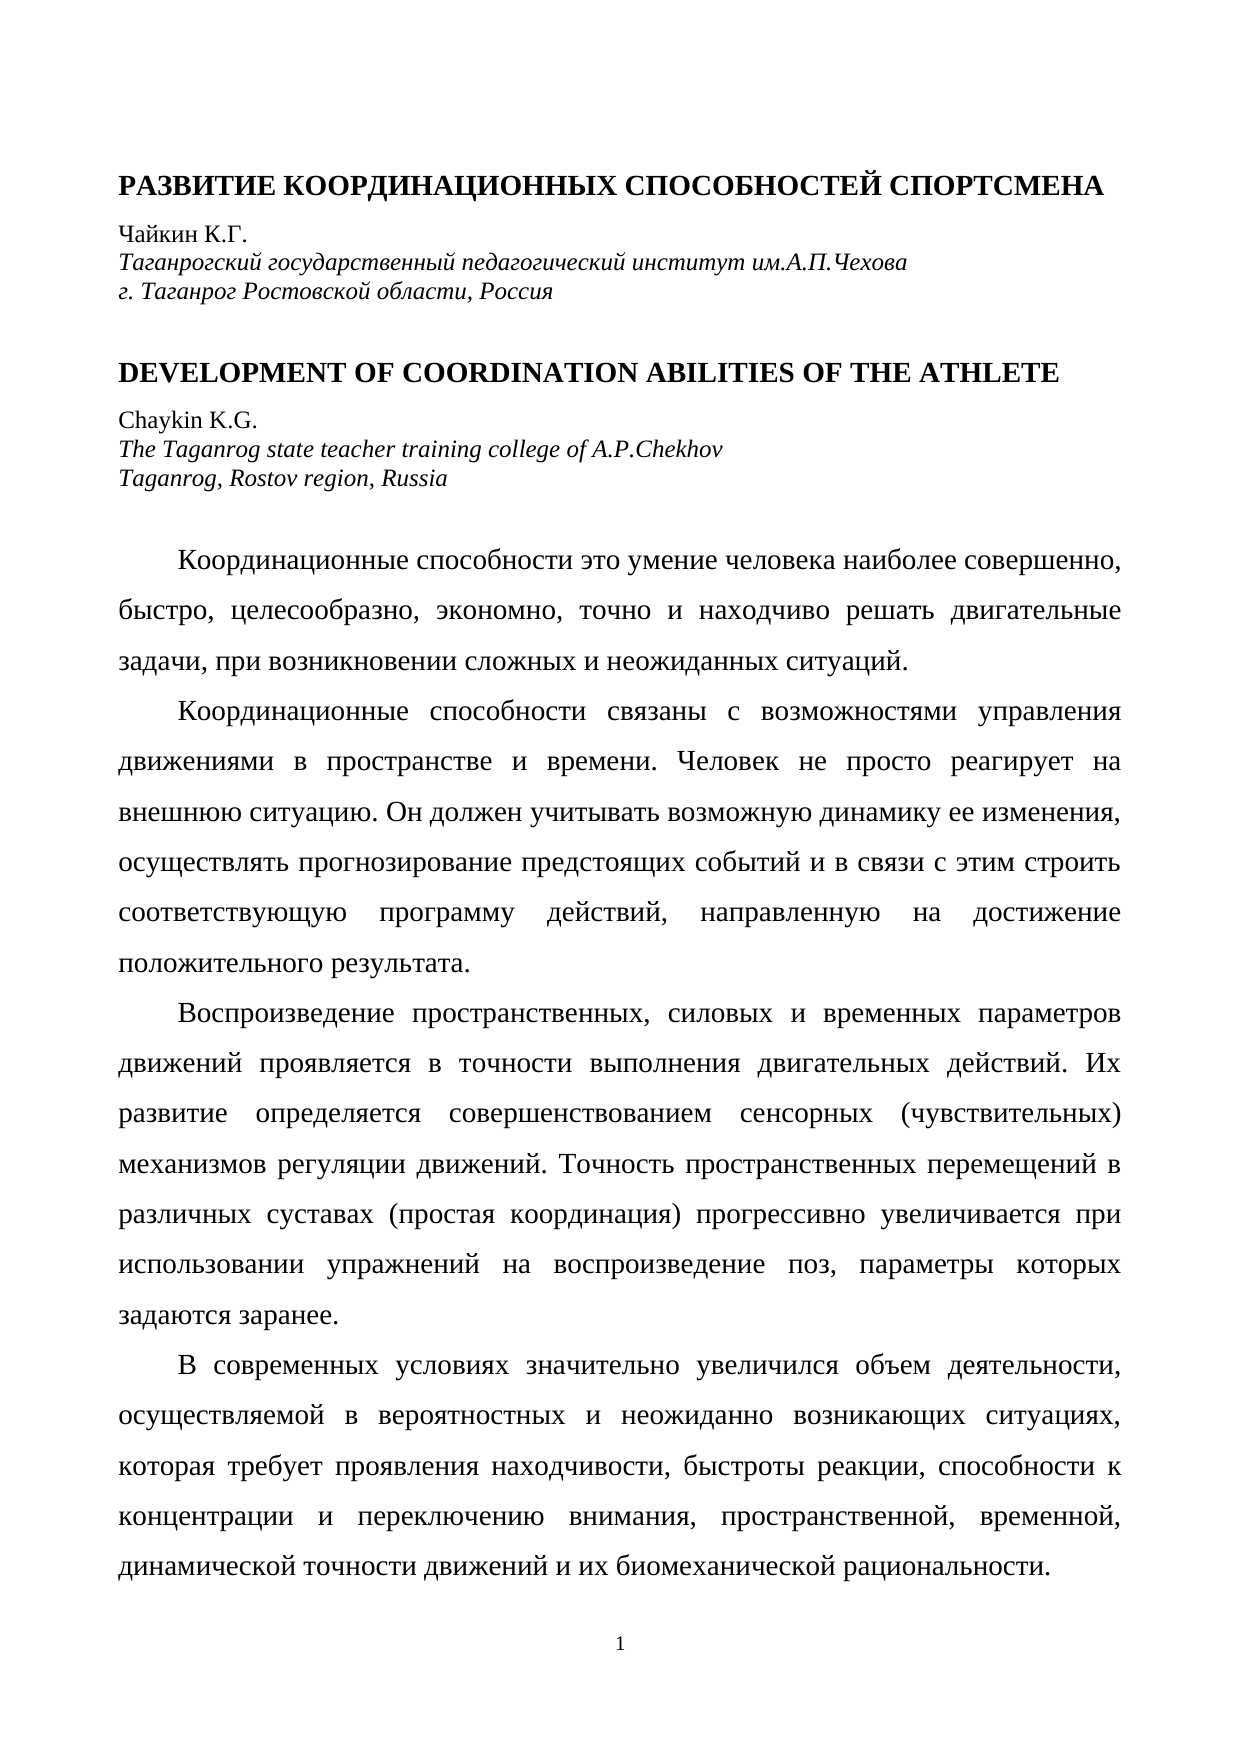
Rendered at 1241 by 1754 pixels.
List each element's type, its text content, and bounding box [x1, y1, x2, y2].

text Развитие координационных способностей спортсменА [118, 168, 1122, 202]
text Taganrog, Rostov region, Russia [118, 463, 1122, 492]
text Таганрогский государственный педагогический институт им.А.П.Чехова [118, 247, 1122, 276]
text Воспроизведение пространственных, силовых и временных параметров движений проявляется в точности выполнения двигательных действий. Их развитие определяется совершенствованием сенсорных (чувствительных) механизмов регуляции движений. Точность пространственных перемещений в различных суставах (простая координация) прогрессивно увеличивается при использовании упражнений на воспроизведение поз, параметры которых задаются заранее. [118, 995, 1122, 1330]
text The Taganrog state teacher training college of A.P.Chekhov [118, 434, 1122, 463]
text г. Таганрог Ростовской области, Россия [118, 276, 1122, 305]
text Чайкин К.Г. [118, 219, 1122, 247]
text Координационные способности это умение человека наиболее совершенно, быстро, целесообразно, экономно, точно и находчиво решать двигательные задачи, при возникновении сложных и неожиданных ситуаций. [118, 542, 1122, 676]
text В современных условиях значительно увеличился объем деятельности, осуществляемой в вероятностных и неожиданно возникающих ситуациях, которая требует проявления находчивости, быстроты реакции, способности к концентрации и переключению внимания, пространственной, временной, динамической точности движений и их биомеханической рациональности. [118, 1347, 1122, 1582]
text DEVELOPMENT OF COORDINATION ABILITIES OF THE ATHLETE [118, 355, 1122, 389]
text Координационные способности связаны с возможностями управления движениями в пространстве и времени. Человек не просто реагирует на внешнюю ситуацию. Он должен учитывать возможную динамику ее изменения, осуществлять прогнозирование предстоящих событий и в связи с этим строить соответствующую программу действий, направленную на достижение положительного результата. [118, 693, 1122, 978]
text Chaykin K.G. [118, 406, 1122, 434]
